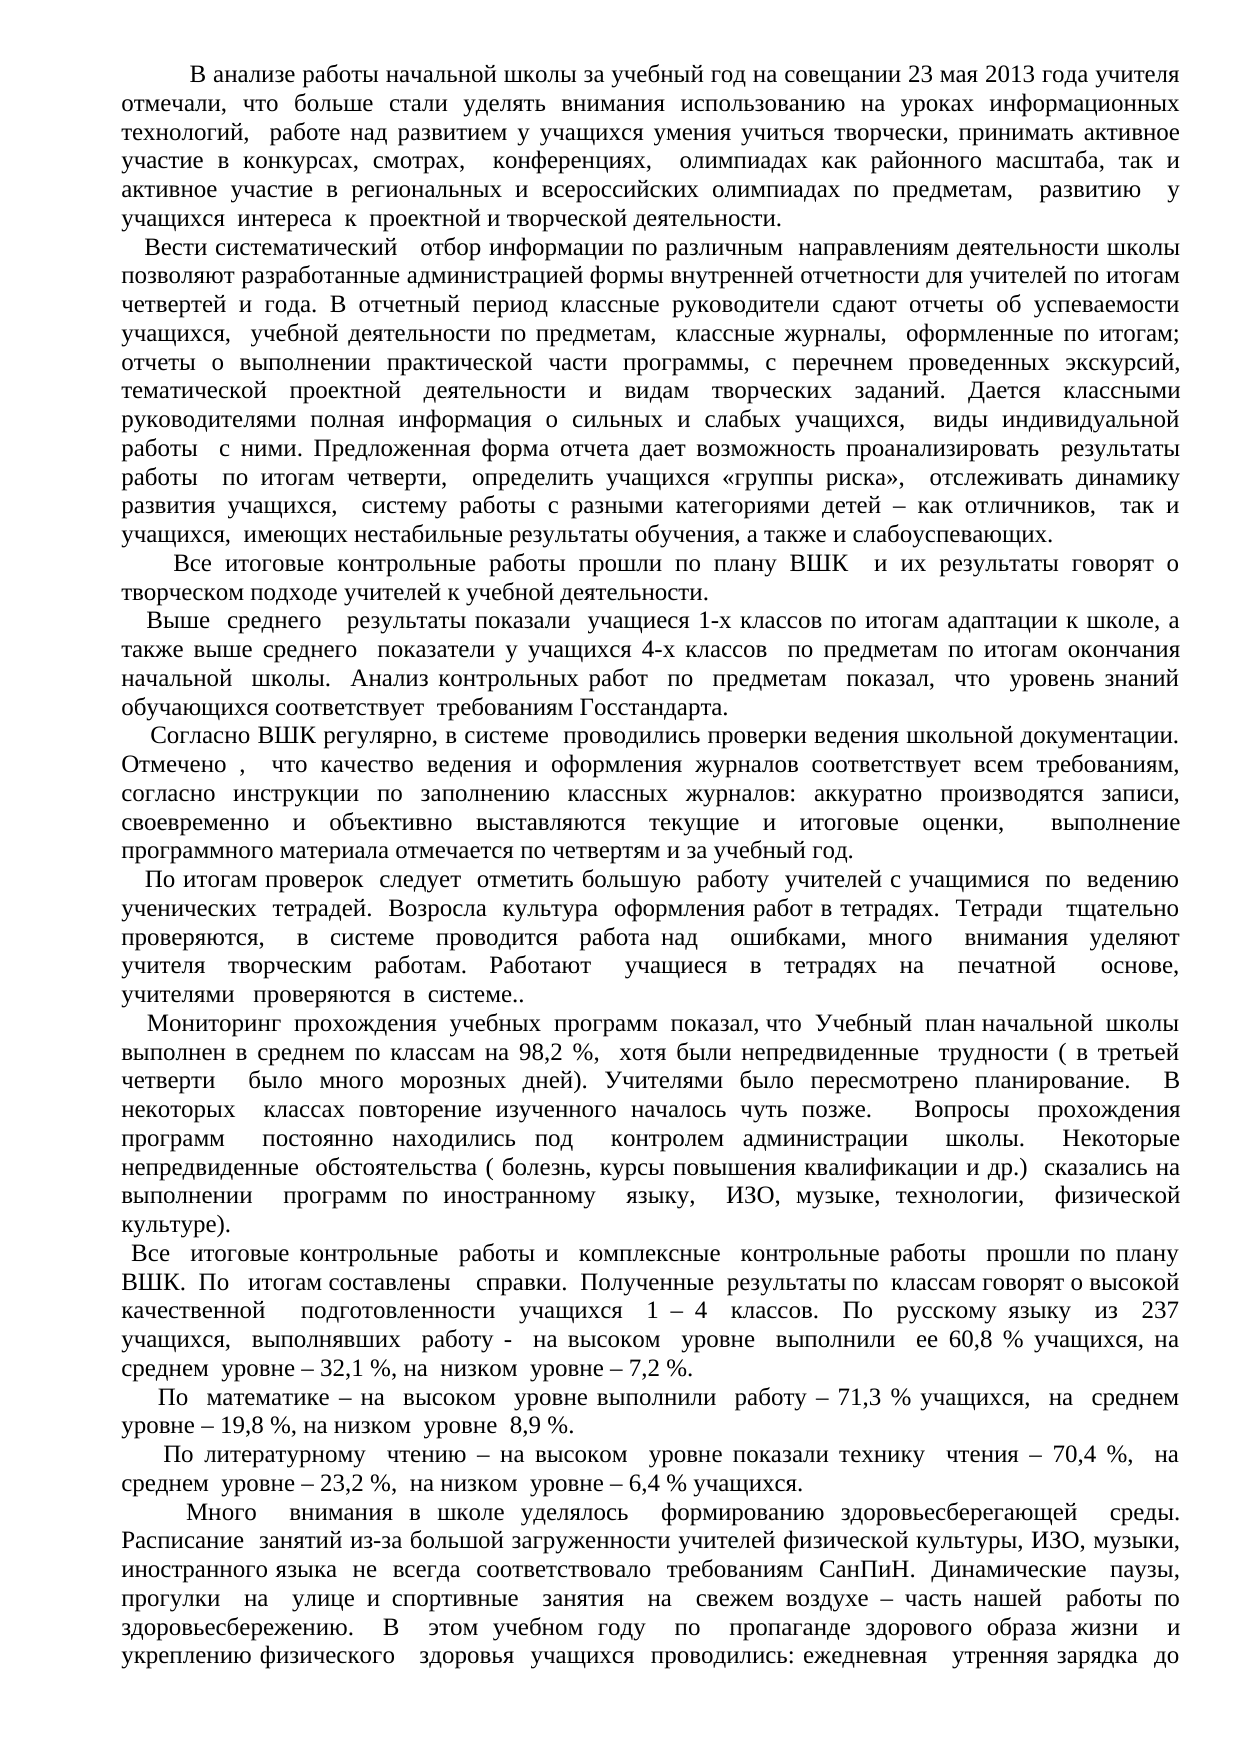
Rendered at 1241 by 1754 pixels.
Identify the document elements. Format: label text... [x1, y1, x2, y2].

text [121, 1497, 1181, 1669]
text По математике – на высоком уровне выполнили работу – 71,3 % учащихся, на среднем уровне – 19,8 %, на низком уровне 8,9 %. [121, 1382, 1181, 1439]
text Вести систематический отбор информации по различным направлениям деятельности школы позволяют разработанные администрацией формы внутренней отчетности для учителей по итогам четвертей и года. В отчетный период классные руководители сдают отчеты об успеваемости учащихся, учебной деятельности по предметам, классные журналы, оформленные по итогам; отчеты о выполнении практической части программы, с перечнем проведенных экскурсий, тематической проектной деятельности и видам творческих заданий. Дается классными руководителями полная информация о сильных и слабых учащихся, виды индивидуальной работы с ними. Предложенная форма отчета дает возможность проанализировать результаты работы по итогам четверти, определить учащихся «группы риска», отслеживать динамику развития учащихся, систему работы с разными категориями детей – как отличников, так и учащихся, имеющих нестабильные результаты обучения, а также и слабоуспевающих. [121, 232, 1181, 548]
text По литературному чтению – на высоком уровне показали технику чтения – 70,4 %, на среднем уровне – 23,2 %, на низком уровне – 6,4 % учащихся. [121, 1439, 1181, 1497]
text Все итоговые контрольные работы прошли по плану ВШК и их результаты говорят о творческом подходе учителей к учебной деятельности. [121, 548, 1181, 605]
text Все итоговые контрольные работы и комплексные контрольные работы прошли по плану ВШК. По итогам составлены справки. Полученные результаты по классам говорят о высокой качественной подготовленности учащихся 1 – 4 классов. По русскому языку из 237 учащихся, выполнявших работу - на высоком уровне выполнили ее 60,8 % учащихся, на среднем уровне – 32,1 %, на низком уровне – 7,2 %. [121, 1238, 1181, 1382]
text Согласно ВШК регулярно, в системе проводились проверки ведения школьной документации. Отмечено , что качество ведения и оформления журналов соответствует всем требованиям, согласно инструкции по заполнению классных журналов: аккуратно производятся записи, своевременно и объективно выставляются текущие и итоговые оценки, выполнение программного материала отмечается по четвертям и за учебный год. [121, 720, 1181, 864]
text Мониторинг прохождения учебных программ показал, что Учебный план начальной школы выполнен в среднем по классам на 98,2 %, хотя были непредвиденные трудности ( в третьей четверти было много морозных дней). Учителями было пересмотрено планирование. В некоторых классах повторение изученного началось чуть позже. Вопросы прохождения программ постоянно находились под контролем администрации школы. Некоторые непредвиденные обстоятельства ( болезнь, курсы повышения квалификации и др.) сказались на выполнении программ по иностранному языку, ИЗО, музыке, технологии, физической культуре). [121, 1008, 1181, 1238]
text По итогам проверок следует отметить большую работу учителей с учащимися по ведению ученических тетрадей. Возросла культура оформления работ в тетрадях. Тетради тщательно проверяются, в системе проводится работа над ошибками, много внимания уделяют учителя творческим работам. Работают учащиеся в тетрадях на печатной основе, учителями проверяются в системе.. [121, 864, 1181, 1008]
text В анализе работы начальной школы за учебный год на совещании 23 мая 2013 года учителя отмечали, что больше стали уделять внимания использованию на уроках информационных технологий, работе над развитием у учащихся умения учиться творчески, принимать активное участие в конкурсах, смотрах, конференциях, олимпиадах как районного масштаба, так и активное участие в региональных и всероссийских олимпиадах по предметам, развитию у учащихся интереса к проектной и творческой деятельности. [121, 59, 1181, 232]
text Выше среднего результаты показали учащиеся 1-х классов по итогам адаптации к школе, а также выше среднего показатели у учащихся 4-х классов по предметам по итогам окончания начальной школы. Анализ контрольных работ по предметам показал, что уровень знаний обучающихся соответствует требованиям Госстандарта. [121, 605, 1181, 720]
